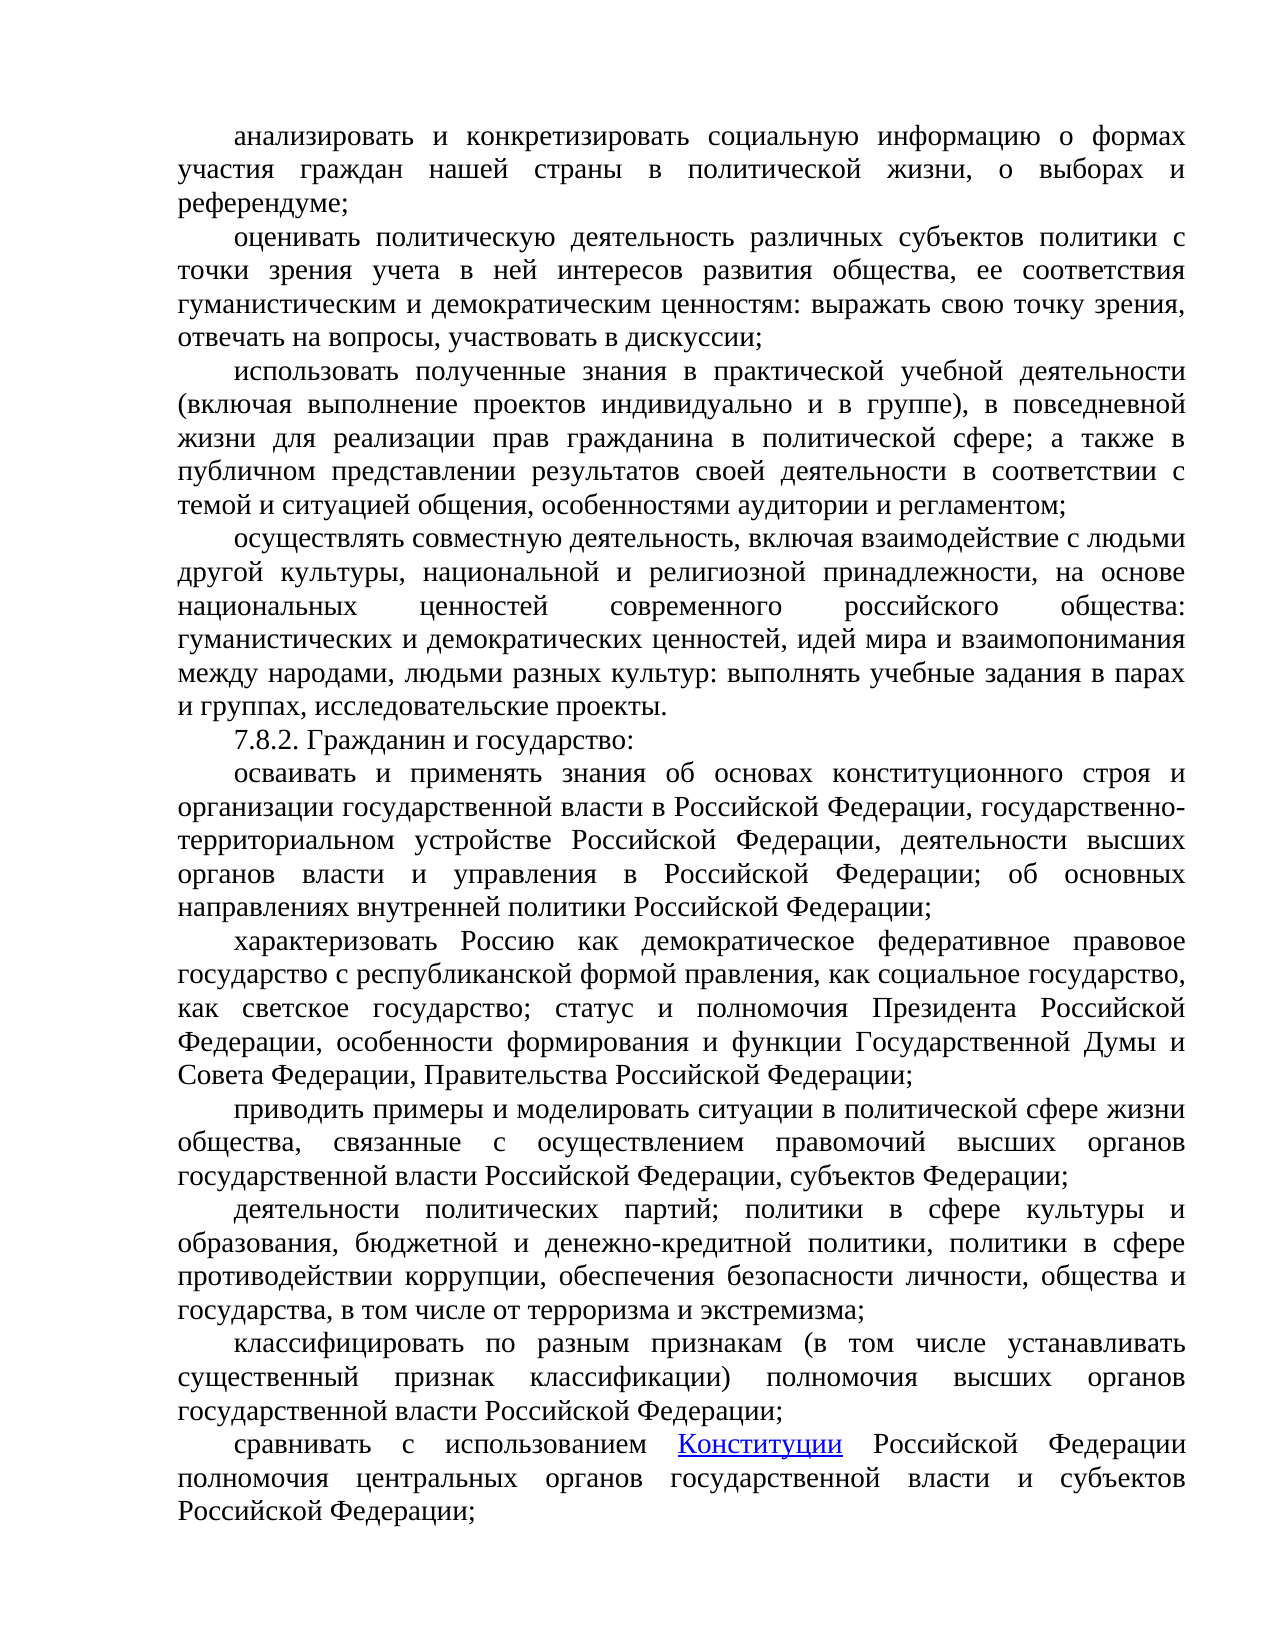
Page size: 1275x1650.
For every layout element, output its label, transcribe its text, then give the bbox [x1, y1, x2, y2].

text 7.8.2. Гражданин и государство: [177, 722, 1186, 755]
text характеризовать Россию как демократическое федеративное правовое государство с республиканской формой правления, как социальное государство, как светское государство; статус и полномочия Президента Российской Федерации, особенности формирования и функции Государственной Думы и Совета Федерации, Правительства Российской Федерации; [177, 923, 1186, 1091]
text оценивать политическую деятельность различных субъектов политики с точки зрения учета в ней интересов развития общества, ее соответствия гуманистическим и демократическим ценностям: выражать свою точку зрения, отвечать на вопросы, участвовать в дискуссии; [177, 219, 1186, 353]
text деятельности политических партий; политики в сфере культуры и образования, бюджетной и денежно-кредитной политики, политики в сфере противодействии коррупции, обеспечения безопасности личности, общества и государства, в том числе от терроризма и экстремизма; [177, 1191, 1186, 1326]
text классифицировать по разным признакам (в том числе устанавливать существенный признак классификации) полномочия высших органов государственной власти Российской Федерации; [177, 1326, 1186, 1426]
text анализировать и конкретизировать социальную информацию о формах участия граждан нашей страны в политической жизни, о выборах и референдуме; [177, 118, 1186, 219]
text сравнивать с использованием Конституции Российской Федерации полномочия центральных органов государственной власти и субъектов Российской Федерации; [177, 1426, 1186, 1527]
text использовать полученные знания в практической учебной деятельности (включая выполнение проектов индивидуально и в группе), в повседневной жизни для реализации прав гражданина в политической сфере; а также в публичном представлении результатов своей деятельности в соответствии с темой и ситуацией общения, особенностями аудитории и регламентом; [177, 353, 1186, 521]
text приводить примеры и моделировать ситуации в политической сфере жизни общества, связанные с осуществлением правомочий высших органов государственной власти Российской Федерации, субъектов Федерации; [177, 1091, 1186, 1191]
text осуществлять совместную деятельность, включая взаимодействие с людьми другой культуры, национальной и религиозной принадлежности, на основе национальных ценностей современного российского общества: гуманистических и демократических ценностей, идей мира и взаимопонимания между народами, людьми разных культур: выполнять учебные задания в парах и группах, исследовательские проекты. [177, 521, 1186, 722]
text осваивать и применять знания об основах конституционного строя и организации государственной власти в Российской Федерации, государственно-территориальном устройстве Российской Федерации, деятельности высших органов власти и управления в Российской Федерации; об основных направлениях внутренней политики Российской Федерации; [177, 755, 1186, 923]
